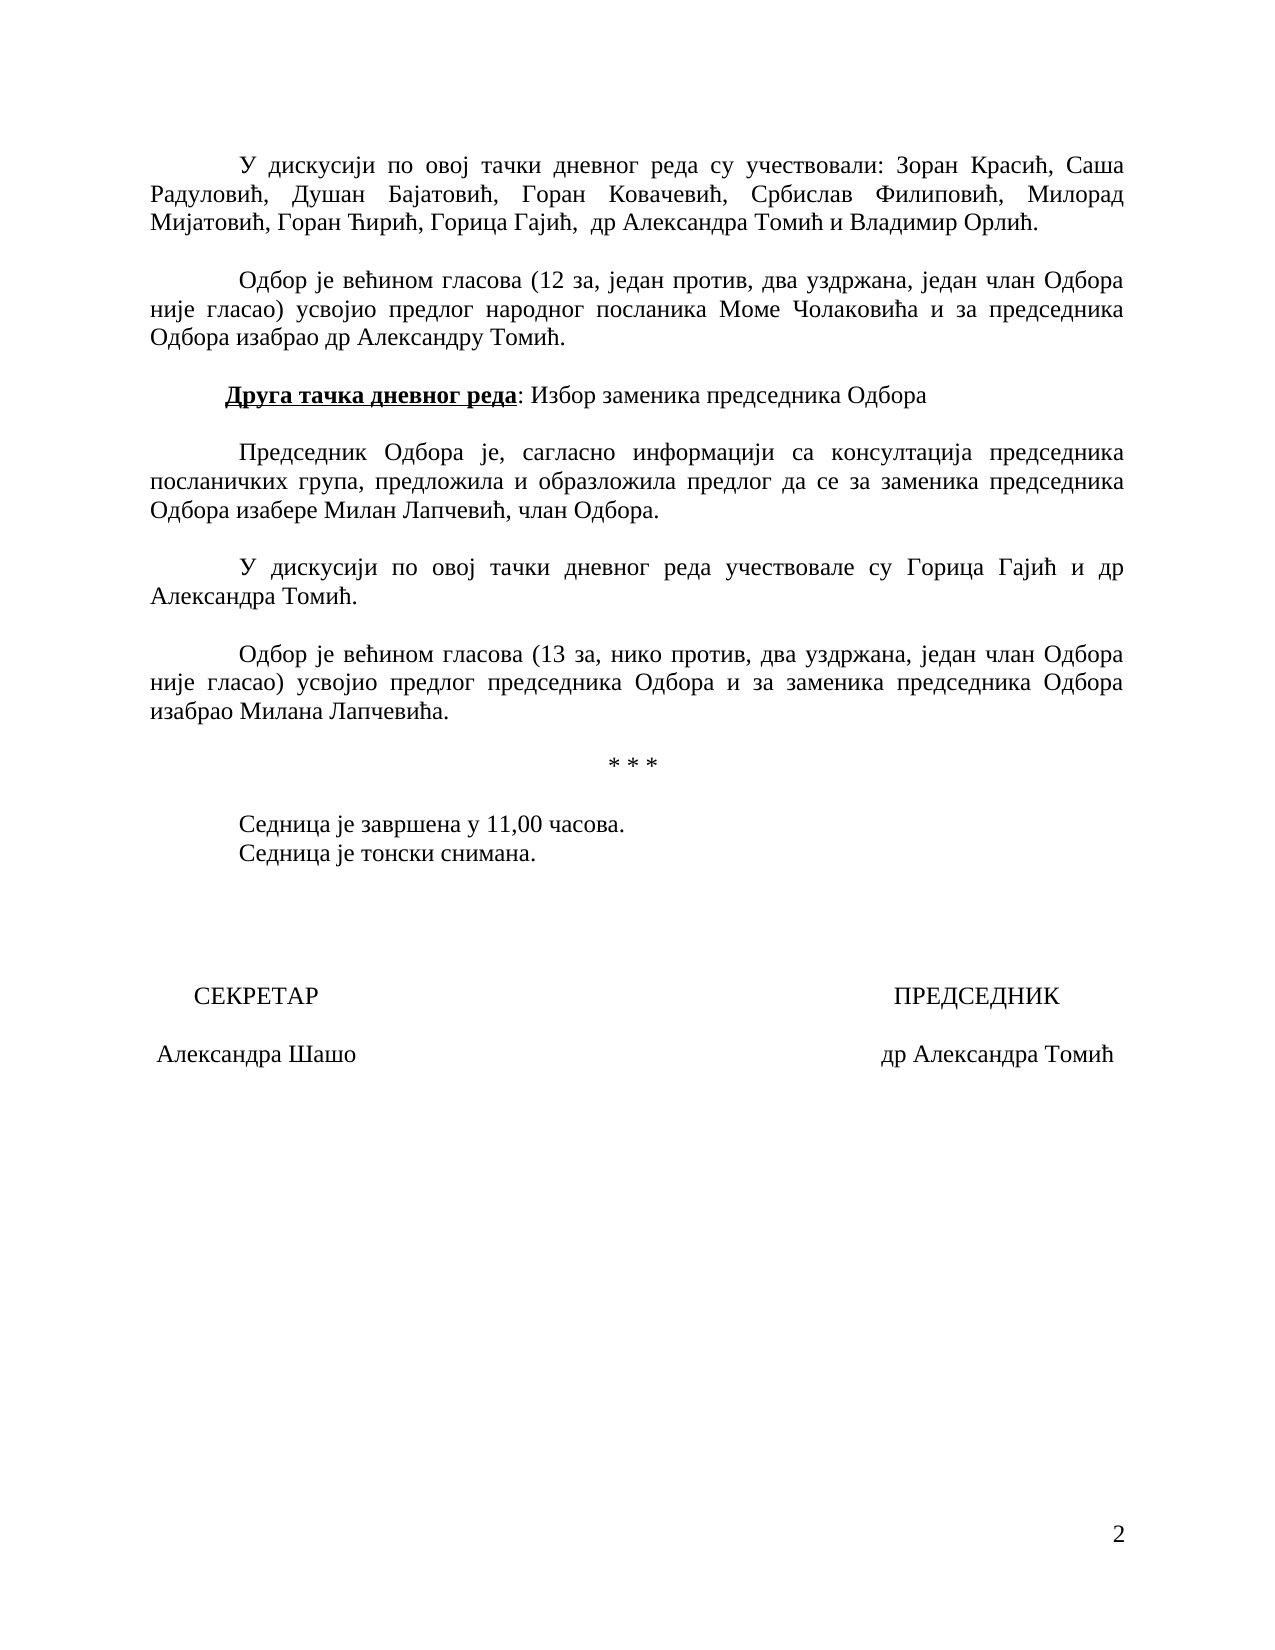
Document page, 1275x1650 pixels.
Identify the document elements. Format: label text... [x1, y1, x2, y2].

text Одбор је већином гласова (12 за, један против, два уздржана, један члан Одбора није гласао) усвојио предлог народног посланика Моме Чолаковића и за председника Одбора изабрао др Александру Томић. [150, 265, 1125, 351]
text Председник Одбора је, сагласно информацији са консултација председника посланичких група, предложила и образложила предлог да се за заменика председника Одбора изабере Милан Лапчевић, члан Одбора. [150, 437, 1125, 524]
text Друга тачка дневног реда: Избор заменика председника Одбора [225, 380, 1125, 409]
text У дискусији по овој тачки дневног реда учествовале су Горица Гајић и др Александра Томић. [150, 552, 1125, 610]
text Александра Шашо др Александра Томић [150, 1039, 1125, 1068]
text * * * [141, 751, 1125, 780]
text СЕКРЕТАР ПРЕДСЕДНИК [150, 981, 1125, 1010]
text Седница је завршена у 11,00 часова. [150, 809, 1125, 838]
text Седница је тонски снимана. [150, 838, 1125, 866]
text У дискусији по овој тачки дневног реда су учествовали: Зоран Красић, Саша Радуловић, Душан Бајатовић, Горан Ковачевић, Србислав Филиповић, Милорад Мијатовић, Горан Ћирић, Горица Гајић, др Александра Томић и Владимир Орлић. [150, 150, 1125, 236]
text Одбор је већином гласова (13 за, нико против, два уздржана, један члан Одбора није гласао) усвојио предлог председника Одбора и за заменика председника Одбора изабрао Милана Лапчевића. [150, 639, 1125, 725]
